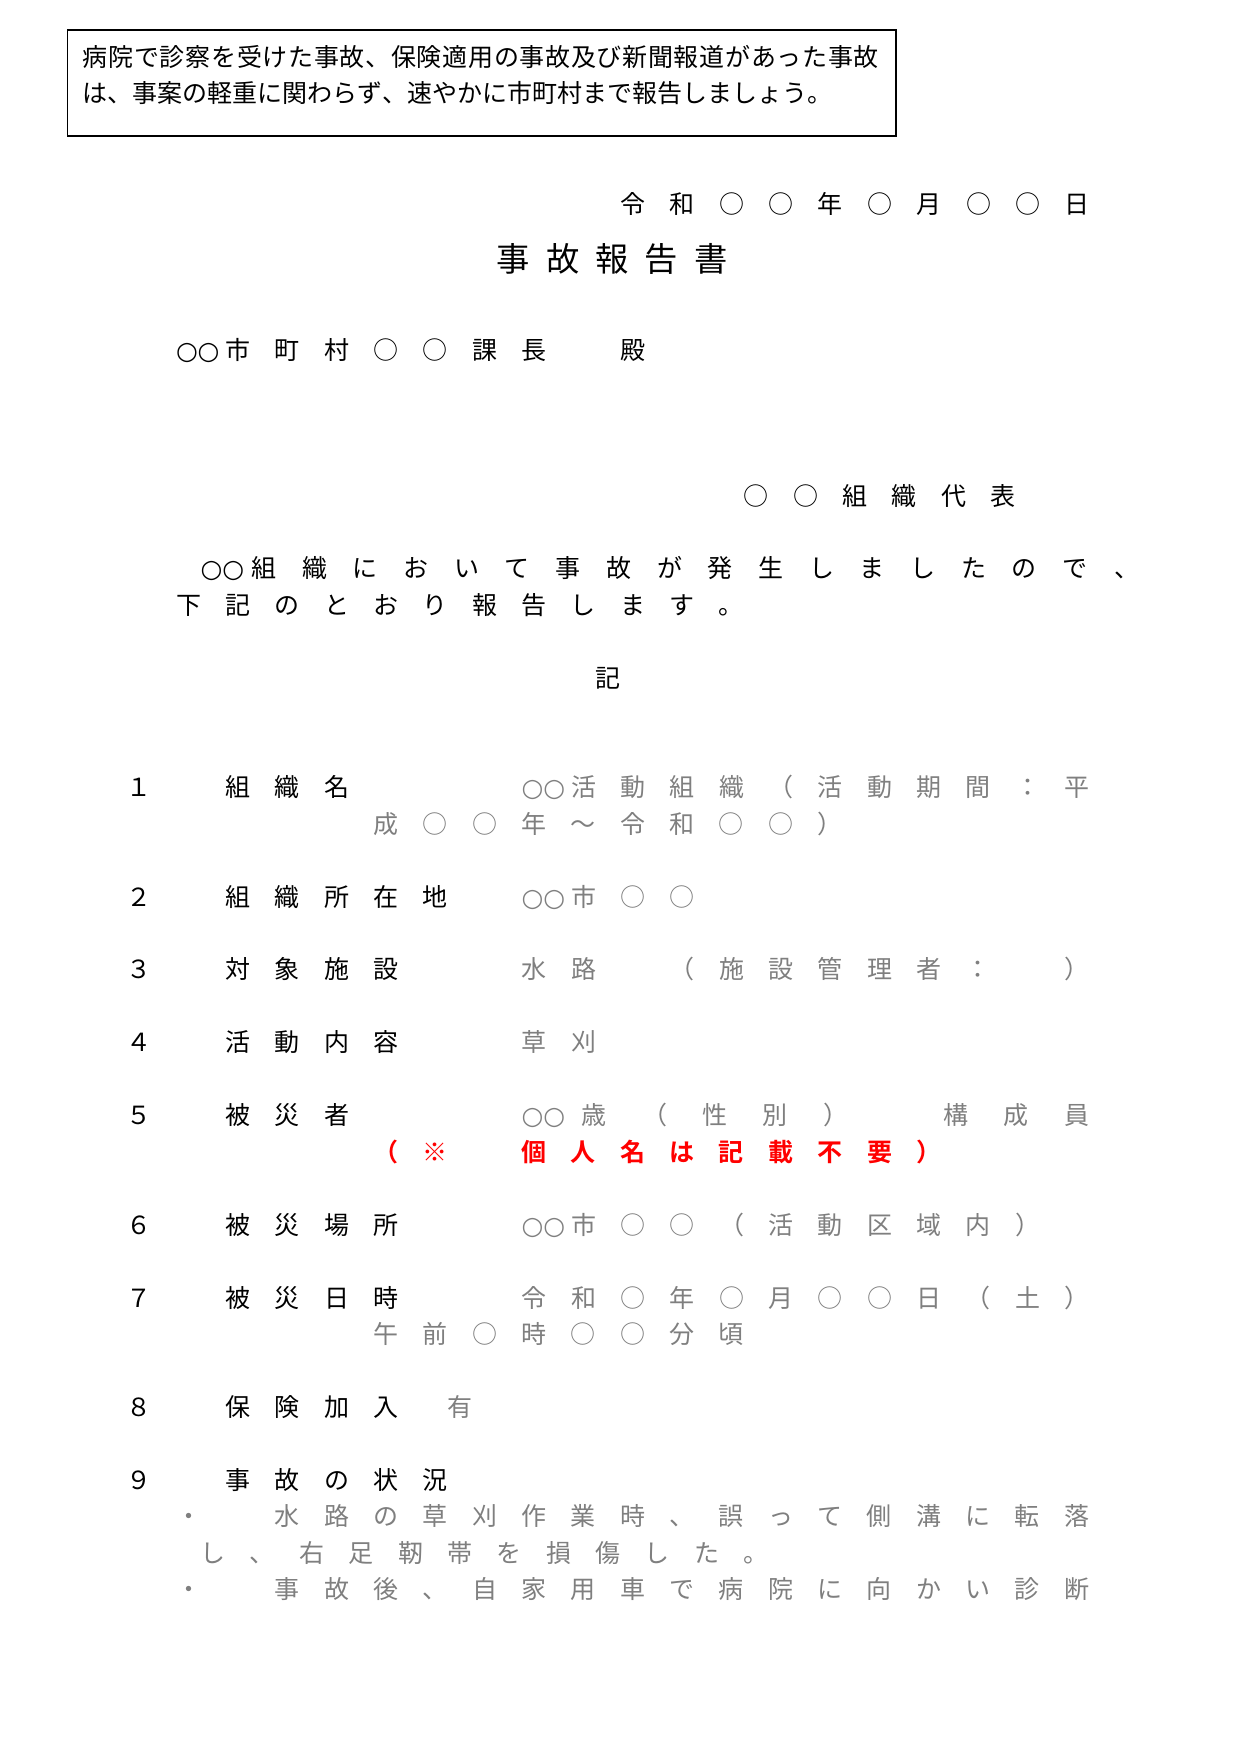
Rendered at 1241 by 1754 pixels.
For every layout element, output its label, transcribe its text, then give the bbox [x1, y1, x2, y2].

subtitle 記 [126, 658, 1114, 695]
text 令和○○年○月○○日 [126, 184, 1114, 221]
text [151, 1570, 1114, 1606]
text １ 組織名 ○○活動組織（活動期間：平成○○年～令和○○） [126, 768, 1114, 841]
text ８ 保険加入 有 [126, 1387, 1114, 1424]
text ○○市町村○○課長 殿 [126, 330, 1039, 367]
text ４ 活動内容 草刈 [126, 1023, 1114, 1059]
text ７ 被災日時 令和○年○月○○日（土）午前○時○○分頃 [126, 1278, 1114, 1351]
text ・ 水路の草刈作業時、誤って側溝に転落し、右足靭帯を損傷した。 [151, 1497, 1114, 1570]
text ○○組織において事故が発生しましたので、下記のとおり報告します。 [151, 549, 1114, 622]
text ３ 対象施設 水路 （施設管理者： ） [126, 950, 1114, 986]
text 事故報告書 [126, 221, 1114, 294]
text ○○組織代表 [126, 476, 1039, 512]
text ５ 被災者 ○○歳（性別） 構成員 （※ 個人名は記載不要） [126, 1096, 1114, 1169]
text ９ 事故の状況 [126, 1460, 1114, 1497]
text ２ 組織所在地 ○○市○○ [126, 877, 1114, 913]
text ６ 被災場所 ○○市○○（活動区域内） [126, 1205, 1114, 1242]
